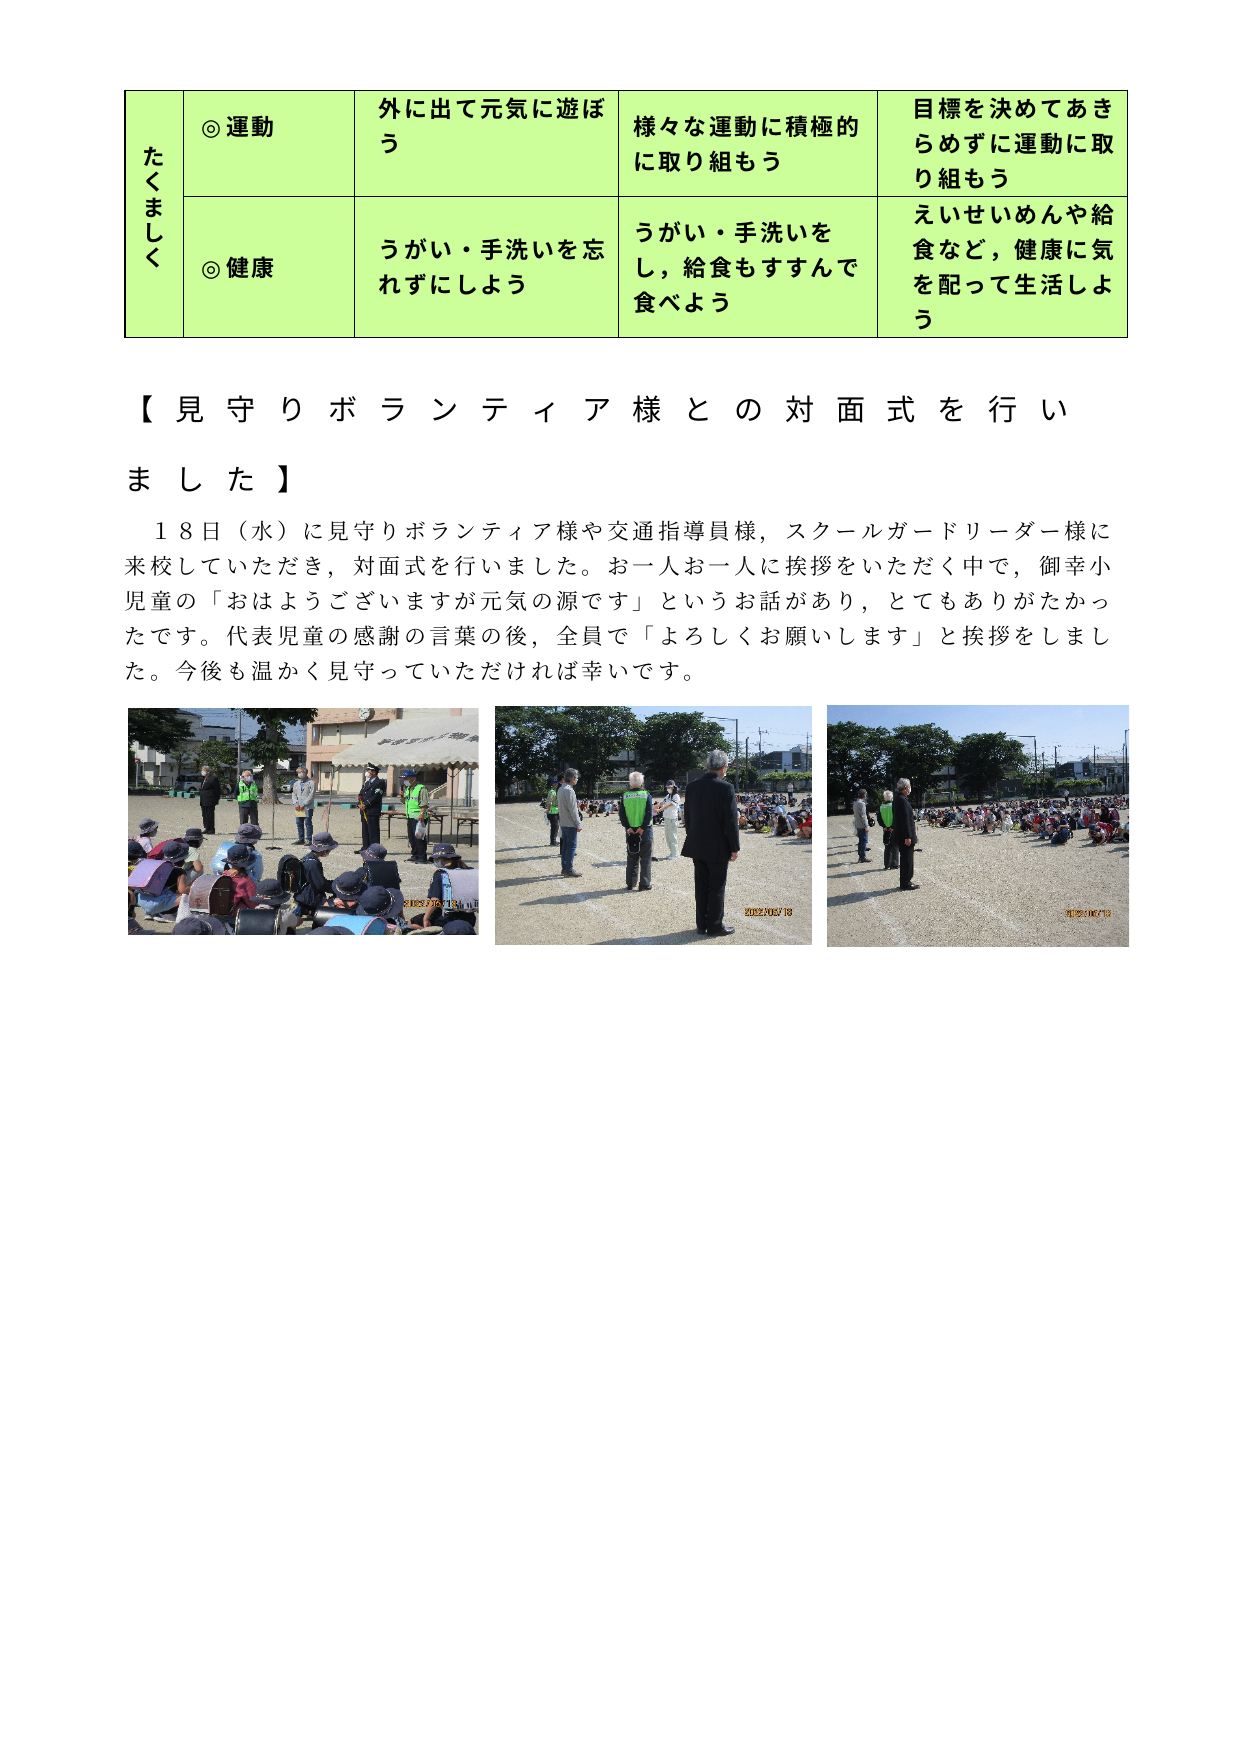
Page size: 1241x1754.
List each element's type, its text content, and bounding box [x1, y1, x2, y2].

picture [128, 708, 479, 935]
text 【見守りボランティア様との対面式を行いました】 [124, 373, 1116, 513]
table_cell たくましく [126, 91, 183, 337]
picture [495, 706, 812, 945]
table_cell うがい・手洗いをし，給食もすすんで食べよう [619, 197, 877, 337]
text １８日（水）に見守りボランティア様や交通指導員様，スクールガードリーダー様に来校していただき，対面式を行いました。お一人お一人に挨拶をいただく中で，御幸小児童の「おはようございますが元気の源です」というお話があり，とてもありがたかったです。代表児童の感謝の言葉の後，全員で「よろしくお願いします」と挨拶をしました。今後も温かく見守っていただければ幸いです。 [124, 513, 1116, 688]
table_cell 外に出て元気に遊ぼう [355, 91, 618, 196]
table_cell 様々な運動に積極的に取り組もう [619, 91, 877, 196]
table_cell ◎運動 [184, 91, 354, 196]
picture [827, 705, 1130, 947]
table_cell えいせいめんや給食など，健康に気を配って生活しよう [878, 197, 1127, 337]
table_cell うがい・手洗いを忘れずにしよう [355, 197, 618, 337]
table_cell 目標を決めてあきらめずに運動に取り組もう [878, 91, 1127, 196]
table_cell ◎健康 [184, 197, 354, 337]
